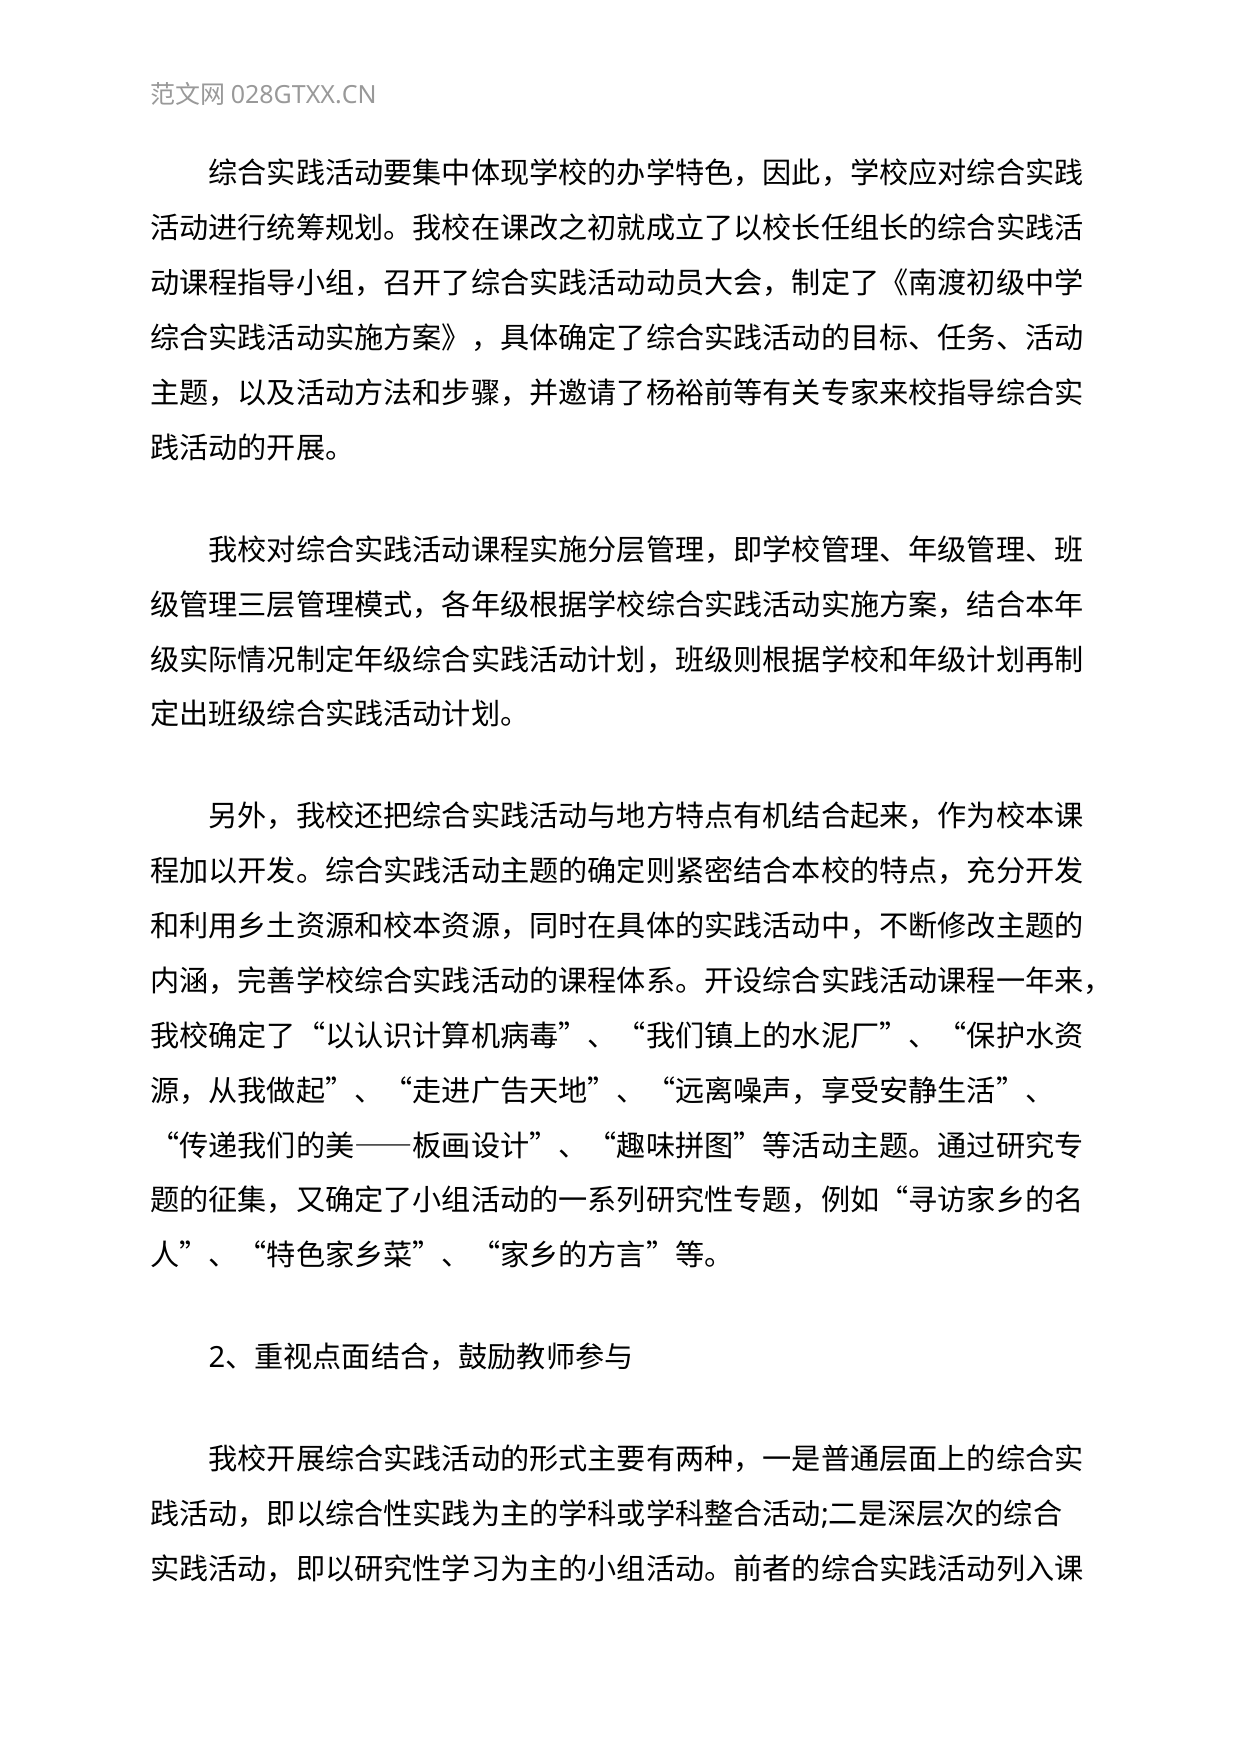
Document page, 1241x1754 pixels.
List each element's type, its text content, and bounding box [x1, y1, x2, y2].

text 综合实践活动要集中体现学校的办学特色，因此，学校应对综合实践活动进行统筹规划。我校在课改之初就成立了以校长任组长的综合实践活动课程指导小组，召开了综合实践活动动员大会，制定了《南渡初级中学综合实践活动实施方案》，具体确定了综合实践活动的目标、任务、活动主题，以及活动方法和步骤，并邀请了杨裕前等有关专家来校指导综合实践活动的开展。 [150, 150, 1090, 467]
text 2、重视点面结合，鼓励教师参与 [150, 1334, 1090, 1376]
text 另外，我校还把综合实践活动与地方特点有机结合起来，作为校本课程加以开发。综合实践活动主题的确定则紧密结合本校的特点，充分开发和利用乡土资源和校本资源，同时在具体的实践活动中，不断修改主题的内涵，完善学校综合实践活动的课程体系。开设综合实践活动课程一年来，我校确定了“以认识计算机病毒”、“我们镇上的水泥厂”、“保护水资源，从我做起”、“走进广告天地”、“远离噪声，享受安静生活”、“传递我们的美——板画设计”、“趣味拼图”等活动主题。通过研究专题的征集，又确定了小组活动的一系列研究性专题，例如“寻访家乡的名人”、“特色家乡菜”、“家乡的方言”等。 [150, 793, 1090, 1274]
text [150, 1436, 1090, 1588]
text 我校对综合实践活动课程实施分层管理，即学校管理、年级管理、班级管理三层管理模式，各年级根据学校综合实践活动实施方案，结合本年级实际情况制定年级综合实践活动计划，班级则根据学校和年级计划再制定出班级综合实践活动计划。 [150, 526, 1090, 733]
